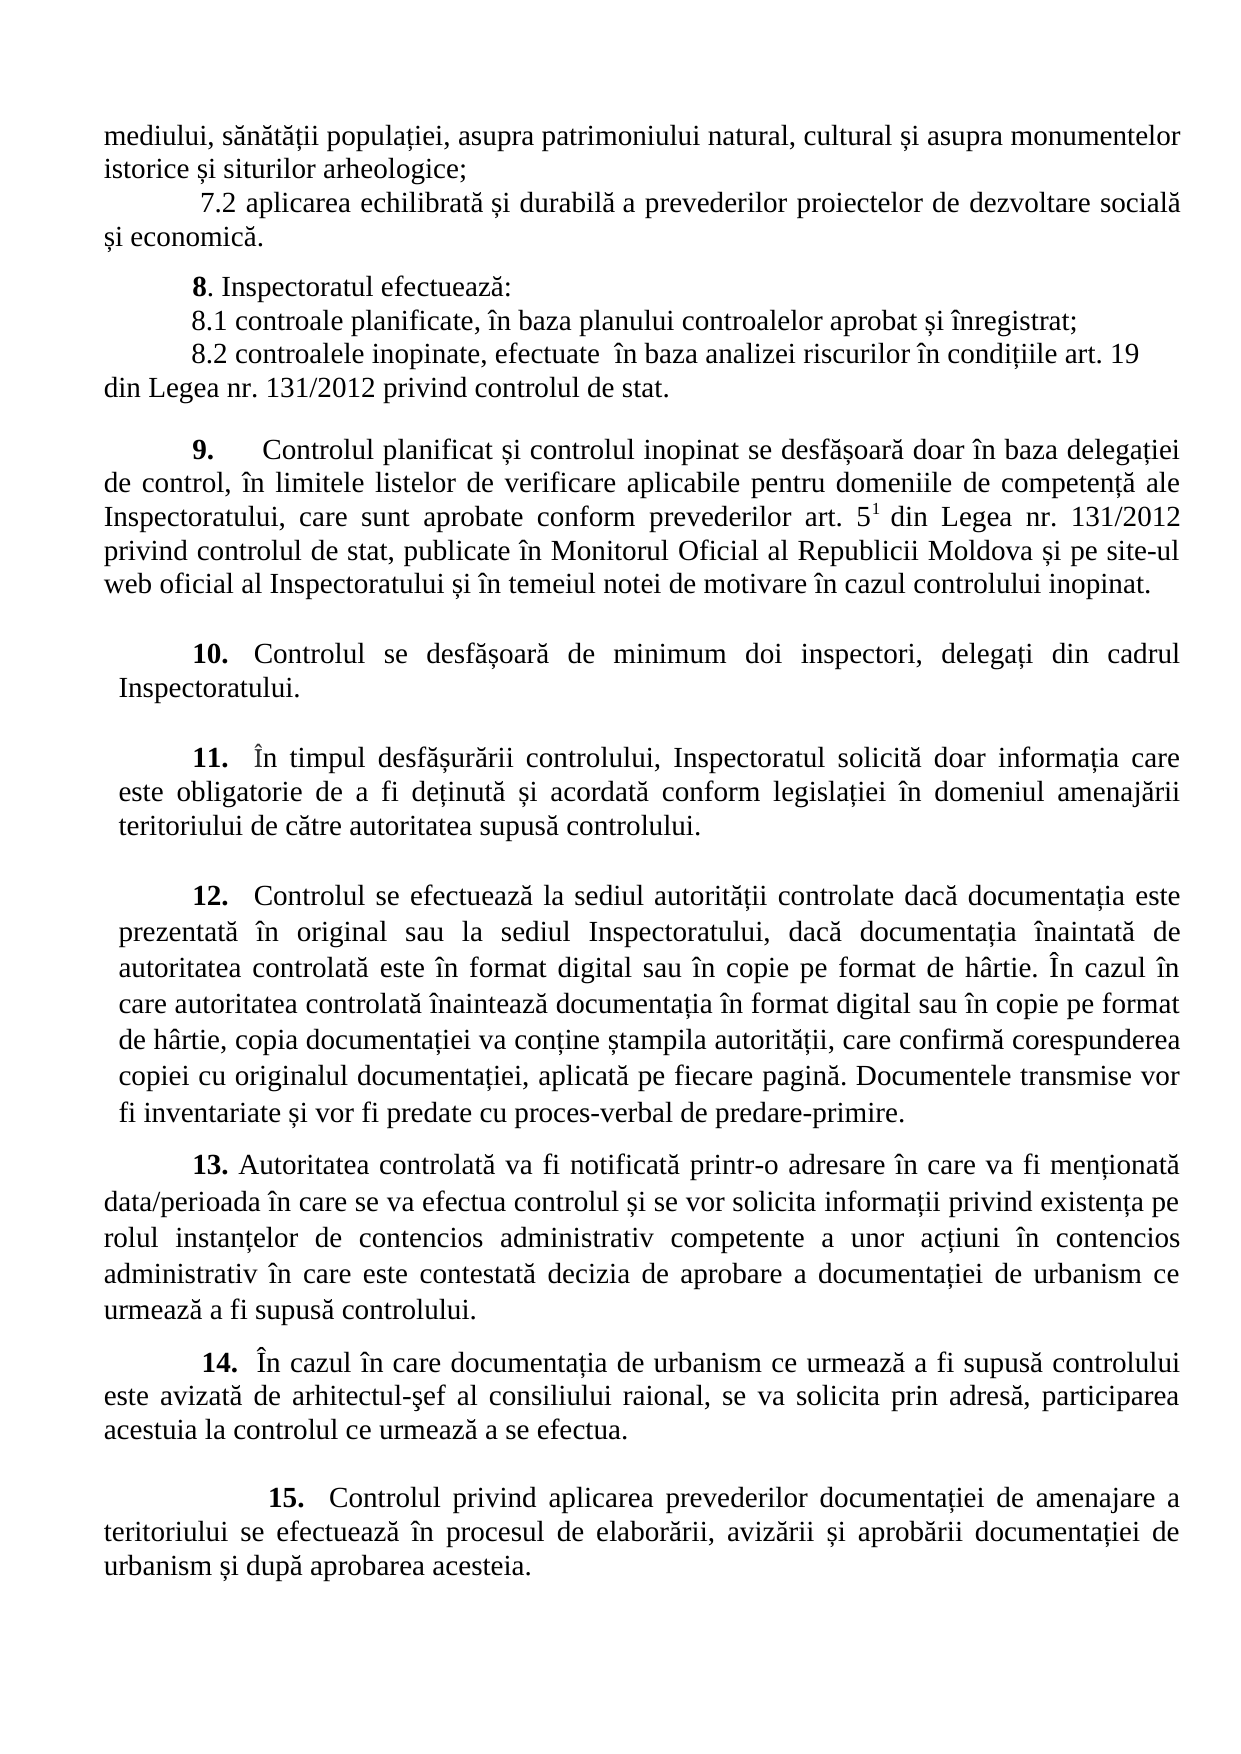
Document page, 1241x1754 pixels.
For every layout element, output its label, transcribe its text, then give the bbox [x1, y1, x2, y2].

list Controlul planificat și controlul inopinat se desfășoară doar în baza delegației de control, în limitele listelor de verificare aplicabile pentru domeniile de competență ale Inspectoratului, care sunt aprobate conform prevederilor art. 51 din Legea nr. 131/2012 privind controlul de stat, publicate în Monitorul Oficial al Republicii Moldova și pe site-ul web oficial al Inspectoratului și în temeiul notei de motivare în cazul controlului inopinat. [103, 432, 1181, 600]
text 13. Autoritatea controlată va fi notificată printr-o adresare în care va fi menționată data/perioada în care se va efectua controlul și se vor solicita informații privind existența pe rolul instanțelor de contencios administrativ competente a unor acțiuni în contencios administrativ în care este contestată decizia de aprobare a documentației de urbanism ce urmează a fi supusă controlului. [103, 1147, 1181, 1326]
text 14. În cazul în care documentația de urbanism ce urmează a fi supusă controlului este avizată de arhitectul-şef al consiliului raional, se va solicita prin adresă, participarea acestuia la controlul ce urmează a se efectua. [103, 1345, 1181, 1446]
text 15. Controlul privind aplicarea prevederilor documentației de amenajare a teritoriului se efectuează în procesul de elaborării, avizării și aprobării documentației de urbanism și după aprobarea acesteia. [103, 1447, 1181, 1581]
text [103, 118, 1181, 185]
list În timpul desfășurării controlului, Inspectoratul solicită doar informația care este obligatorie de a fi deținută și acordată conform legislației în domeniul amenajării teritoriului de către autoritatea supusă controlului. [118, 740, 1181, 841]
text 8. Inspectoratul efectuează: 8.1 controale planificate, în baza planului controalelor aprobat și înregistrat; 8.2 controalele inopinate, efectuate în baza analizei riscurilor în condițiile art. 19 din Legea nr. 131/2012 privind controlul de stat. [103, 269, 1181, 432]
list Controlul se efectuează la sediul autorității controlate dacă documentația este prezentată în original sau la sediul Inspectoratului, dacă documentația înaintată de autoritatea controlată este în format digital sau în copie pe format de hârtie. În cazul în care autoritatea controlată înaintează documentația în format digital sau în copie pe format de hârtie, copia documentației va conține ștampila autorității, care confirmă corespunderea copiei cu originalul documentației, aplicată pe fiecare pagină. Documentele transmise vor fi inventariate și vor fi predate cu proces-verbal de predare-primire. [118, 878, 1181, 1128]
list Controlul se desfășoară de minimum doi inspectori, delegați din cadrul Inspectoratului. [118, 636, 1181, 703]
text 7.2 aplicarea echilibrată și durabilă a prevederilor proiectelor de dezvoltare socială și economică. [103, 185, 1181, 252]
